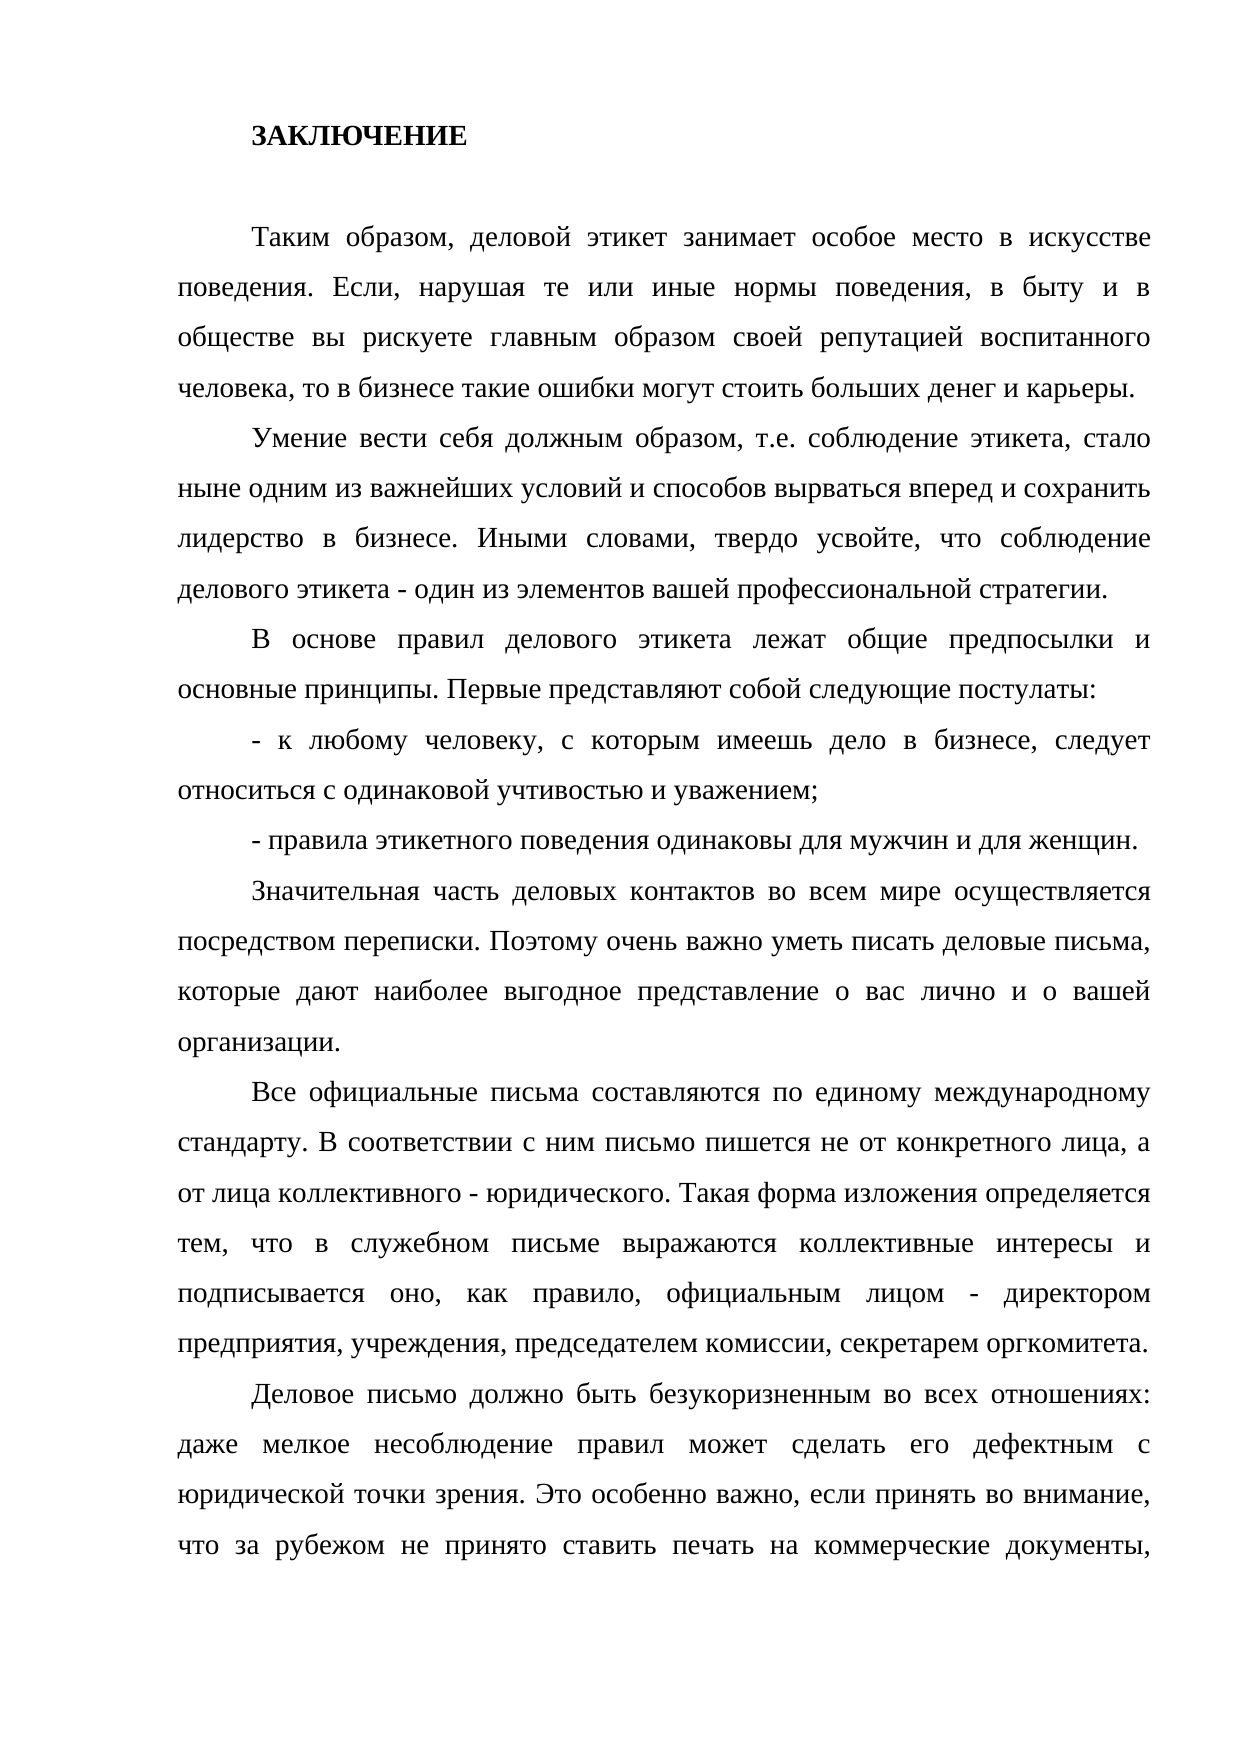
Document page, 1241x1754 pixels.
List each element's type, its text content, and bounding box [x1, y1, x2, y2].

text Умение вести себя должным образом, т.е. соблюдение этикета, стало ныне одним из важнейших условий и способов вырваться вперед и сохранить лидерство в бизнесе. Иными словами, твердо усвойте, что соблюдение делового этикета - один из элементов вашей профессиональной стратегии. [177, 420, 1152, 604]
text В основе правил делового этикета лежат общие предпосылки и основные принципы. Первые представляют собой следующие постулаты: [177, 621, 1152, 705]
text Все официальные письма составляются по единому международному стандарту. В соответствии с ним письмо пишется не от конкретного лица, а от лица коллективного - юридического. Такая форма изложения определяется тем, что в служебном письме выражаются коллективные интересы и подписывается оно, как правило, официальным лицом - директором предприятия, учреждения, председателем комиссии, секретарем оргкомитета. [177, 1074, 1152, 1359]
text - к любому человеку, с которым имеешь дело в бизнесе, следует относиться с одинаковой учтивостью и уважением; [177, 722, 1152, 806]
text Таким образом, деловой этикет занимает особое место в искусстве поведения. Если, нарушая те или иные нормы поведения, в быту и в обществе вы рискуете главным образом своей репутацией воспитанного человека, то в бизнесе такие ошибки могут стоить больших денег и карьеры. [177, 219, 1152, 403]
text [177, 1376, 1152, 1560]
text Значительная часть деловых контактов во всем мире осуществляется посредством переписки. Поэтому очень важно уметь писать деловые письма, которые дают наиболее выгодное представление о вас лично и о вашей организации. [177, 873, 1152, 1057]
text - правила этикетного поведения одинаковы для мужчин и для женщин. [177, 822, 1152, 856]
subtitle Заключение [177, 118, 1152, 152]
